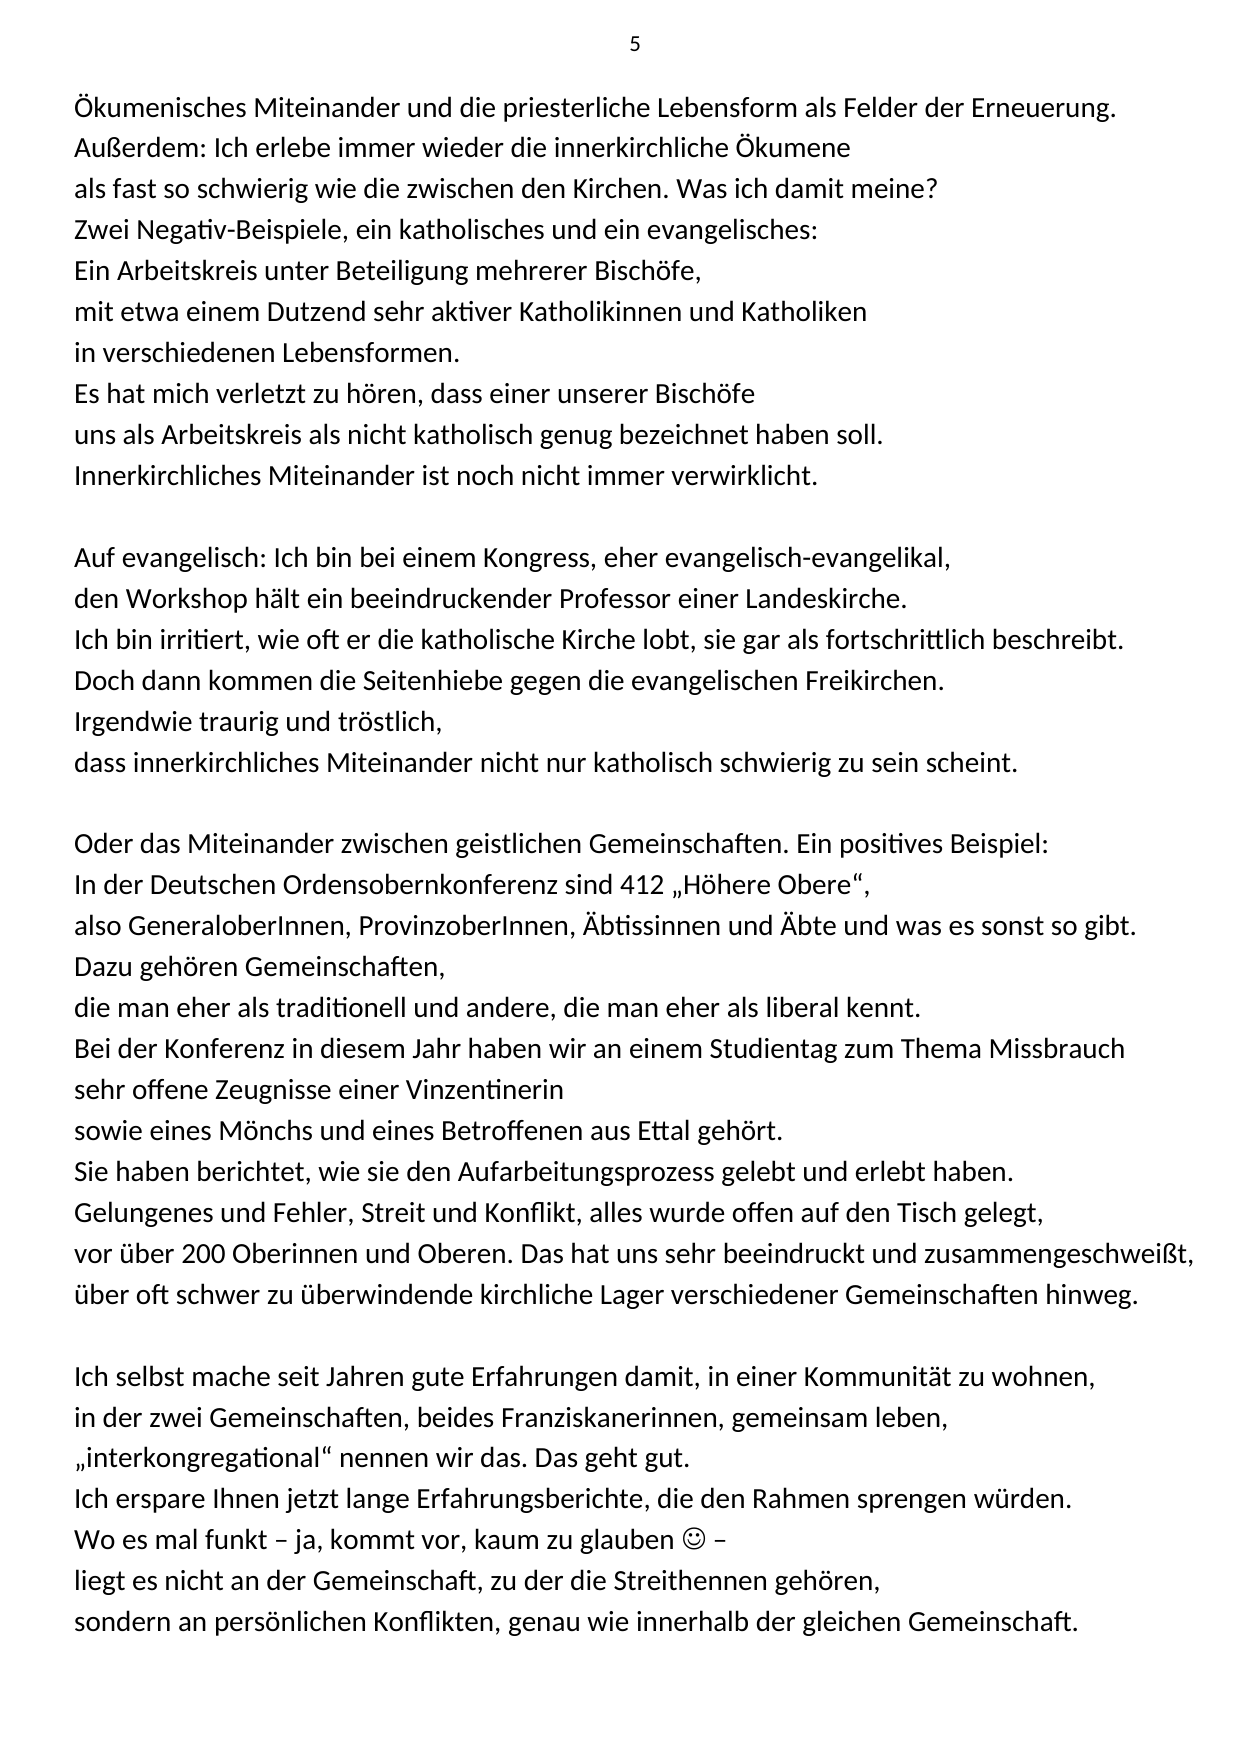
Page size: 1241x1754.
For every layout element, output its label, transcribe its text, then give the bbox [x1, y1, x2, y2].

text sondern an persönlichen Konflikten, genau wie innerhalb der gleichen Gemeinschaft. [74, 1603, 1196, 1639]
text Irgendwie traurig und tröstlich, [74, 703, 1196, 738]
text über oft schwer zu überwindende kirchliche Lager verschiedener Gemeinschaften hinweg. [74, 1276, 1196, 1311]
text Innerkirchliches Miteinander ist noch nicht immer verwirklicht. [74, 457, 1196, 493]
text mit etwa einem Dutzend sehr aktiver Katholikinnen und Katholiken [74, 293, 1196, 329]
text Ich bin irritiert, wie oft er die katholische Kirche lobt, sie gar als fortschrittlich beschreibt. [74, 621, 1196, 656]
text sehr offene Zeugnisse einer Vinzentinerin [74, 1071, 1196, 1107]
text „interkongregational“ nennen wir das. Das geht gut. [74, 1439, 1196, 1475]
text Sie haben berichtet, wie sie den Aufarbeitungsprozess gelebt und erlebt haben. Gelungenes und Fehler, Streit und Konflikt, alles wurde offen auf den Tisch gelegt, [74, 1153, 1196, 1229]
text dass innerkirchliches Miteinander nicht nur katholisch schwierig zu sein scheint. [74, 744, 1196, 779]
text uns als Arbeitskreis als nicht katholisch genug bezeichnet haben soll. [74, 416, 1196, 452]
text Oder das Miteinander zwischen geistlichen Gemeinschaften. Ein positives Beispiel: [74, 826, 1196, 861]
text in der zwei Gemeinschaften, beides Franziskanerinnen, gemeinsam leben, [74, 1399, 1196, 1434]
text in verschiedenen Lebensformen. [74, 334, 1196, 370]
text liegt es nicht an der Gemeinschaft, zu der die Streithennen gehören, [74, 1562, 1196, 1598]
text als fast so schwierig wie die zwischen den Kirchen. Was ich damit meine? [74, 171, 1196, 206]
text Ich selbst mache seit Jahren gute Erfahrungen damit, in einer Kommunität zu wohnen, [74, 1358, 1196, 1393]
text vor über 200 Oberinnen und Oberen. Das hat uns sehr beeindruckt und zusammengeschweißt, [74, 1235, 1196, 1271]
text Ökumenisches Miteinander und die priesterliche Lebensform als Felder der Erneuerung. [74, 89, 1196, 124]
text In der Deutschen Ordensobernkonferenz sind 412 „Höhere Obere“, [74, 866, 1196, 902]
text Doch dann kommen die Seitenhiebe gegen die evangelischen Freikirchen. [74, 662, 1196, 697]
text sowie eines Mönchs und eines Betroffenen aus Ettal gehört. [74, 1112, 1196, 1148]
text den Workshop hält ein beeindruckender Professor einer Landeskirche. [74, 580, 1196, 616]
text Ich erspare Ihnen jetzt lange Erfahrungsberichte, die den Rahmen sprengen würden. [74, 1481, 1196, 1516]
text Bei der Konferenz in diesem Jahr haben wir an einem Studientag zum Thema Missbrauch [74, 1030, 1196, 1066]
text Es hat mich verletzt zu hören, dass einer unserer Bischöfe [74, 375, 1196, 411]
text Auf evangelisch: Ich bin bei einem Kongress, eher evangelisch-evangelikal, [74, 539, 1196, 574]
text also GeneraloberInnen, ProvinzoberInnen, Äbtissinnen und Äbte und was es sonst so gibt. [74, 907, 1196, 943]
text Zwei Negativ-Beispiele, ein katholisches und ein evangelisches: Ein Arbeitskreis unter Beteiligung mehrerer Bischöfe, [74, 211, 1196, 288]
text Außerdem: Ich erlebe immer wieder die innerkirchliche Ökumene [74, 129, 1196, 165]
text Wo es mal funkt – ja, kommt vor, kaum zu glauben – [74, 1521, 1196, 1557]
text Dazu gehören Gemeinschaften, [74, 948, 1196, 984]
text die man eher als traditionell und andere, die man eher als liberal kennt. [74, 989, 1196, 1025]
